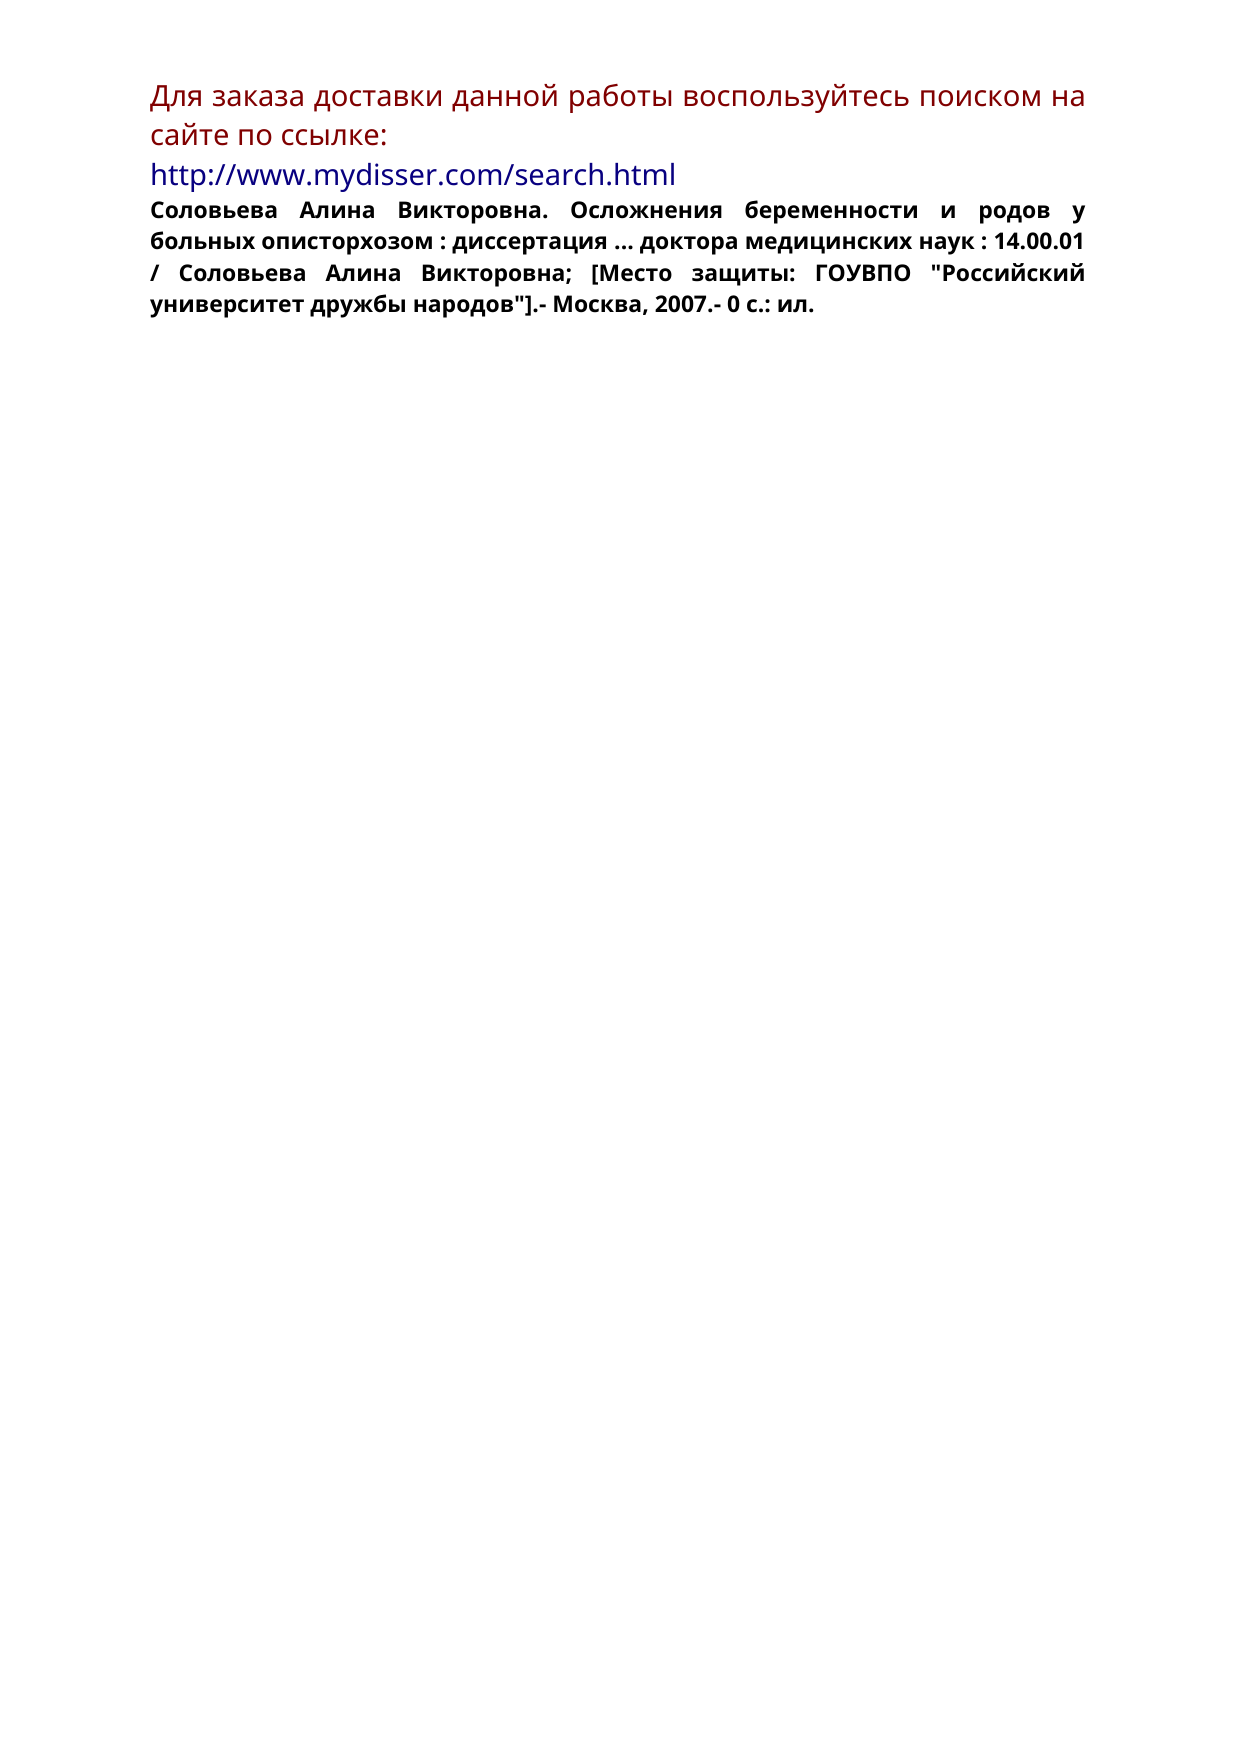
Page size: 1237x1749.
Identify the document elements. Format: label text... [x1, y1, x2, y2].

text Соловьева Алина Викторовна. Осложнения беременности и родов у больных описторхозом : диссертация ... доктора медицинских наук : 14.00.01 / Соловьева Алина Викторовна; [Место защиты: ГОУВПО "Российский университет дружбы народов"].- Москва, 2007.- 0 с.: ил. [150, 194, 1086, 319]
